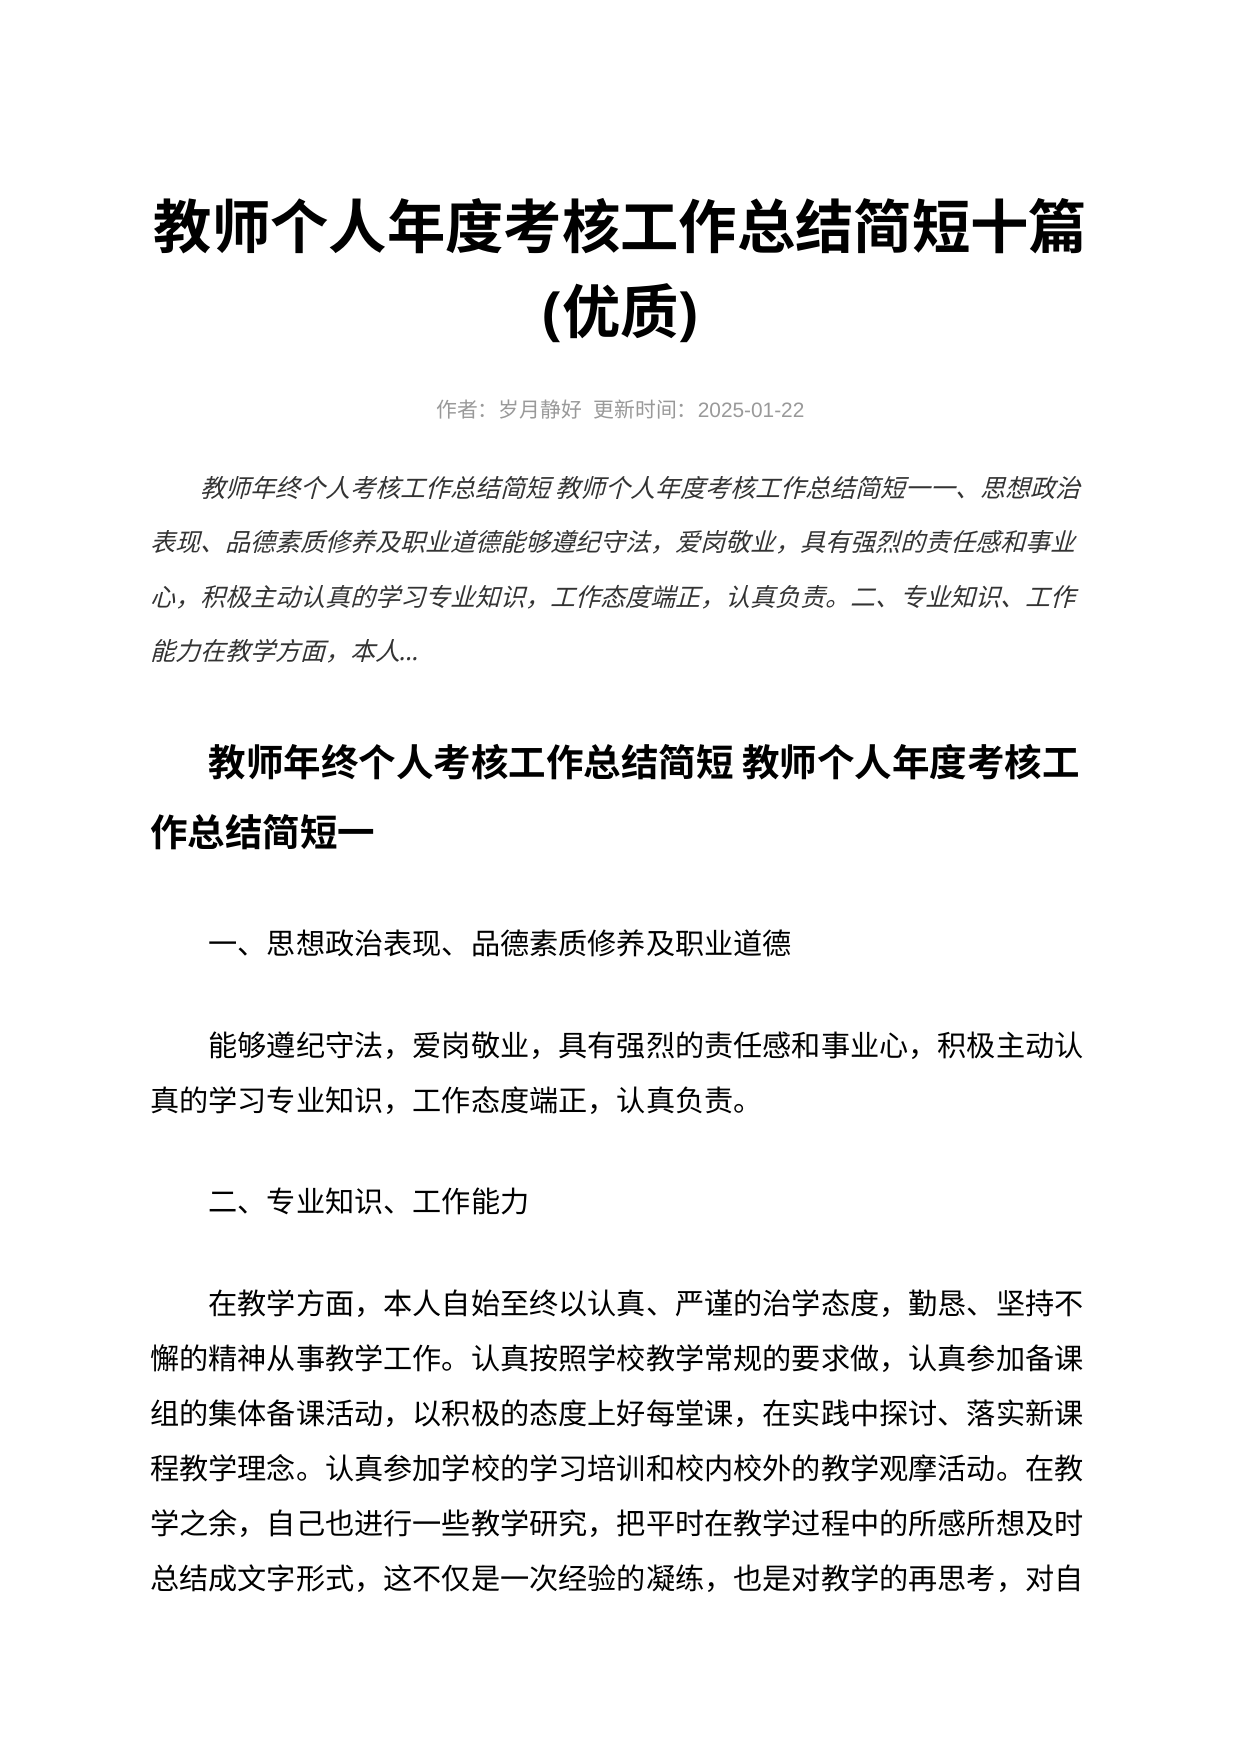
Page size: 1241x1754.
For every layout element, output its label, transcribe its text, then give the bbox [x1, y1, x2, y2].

text 一、思想政治表现、品德素质修养及职业道德 [150, 921, 1090, 963]
text 教师年终个人考核工作总结简短 教师个人年度考核工作总结简短一 [150, 733, 1090, 857]
text 能够遵纪守法，爱岗敬业，具有强烈的责任感和事业心，积极主动认真的学习专业知识，工作态度端正，认真负责。 [150, 1022, 1090, 1119]
subtitle 教师个人年度考核工作总结简短十篇(优质) [150, 181, 1090, 351]
text 教师年终个人考核工作总结简短 教师个人年度考核工作总结简短一一、思想政治表现、品德素质修养及职业道德能够遵纪守法，爱岗敬业，具有强烈的责任感和事业心，积极主动认真的学习专业知识，工作态度端正，认真负责。二、专业知识、工作能力在教学方面，本人... [150, 468, 1090, 668]
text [150, 1281, 1090, 1597]
text 作者：岁月静好 更新时间：2025-01-22 [150, 397, 1090, 421]
text 二、专业知识、工作能力 [150, 1179, 1090, 1221]
